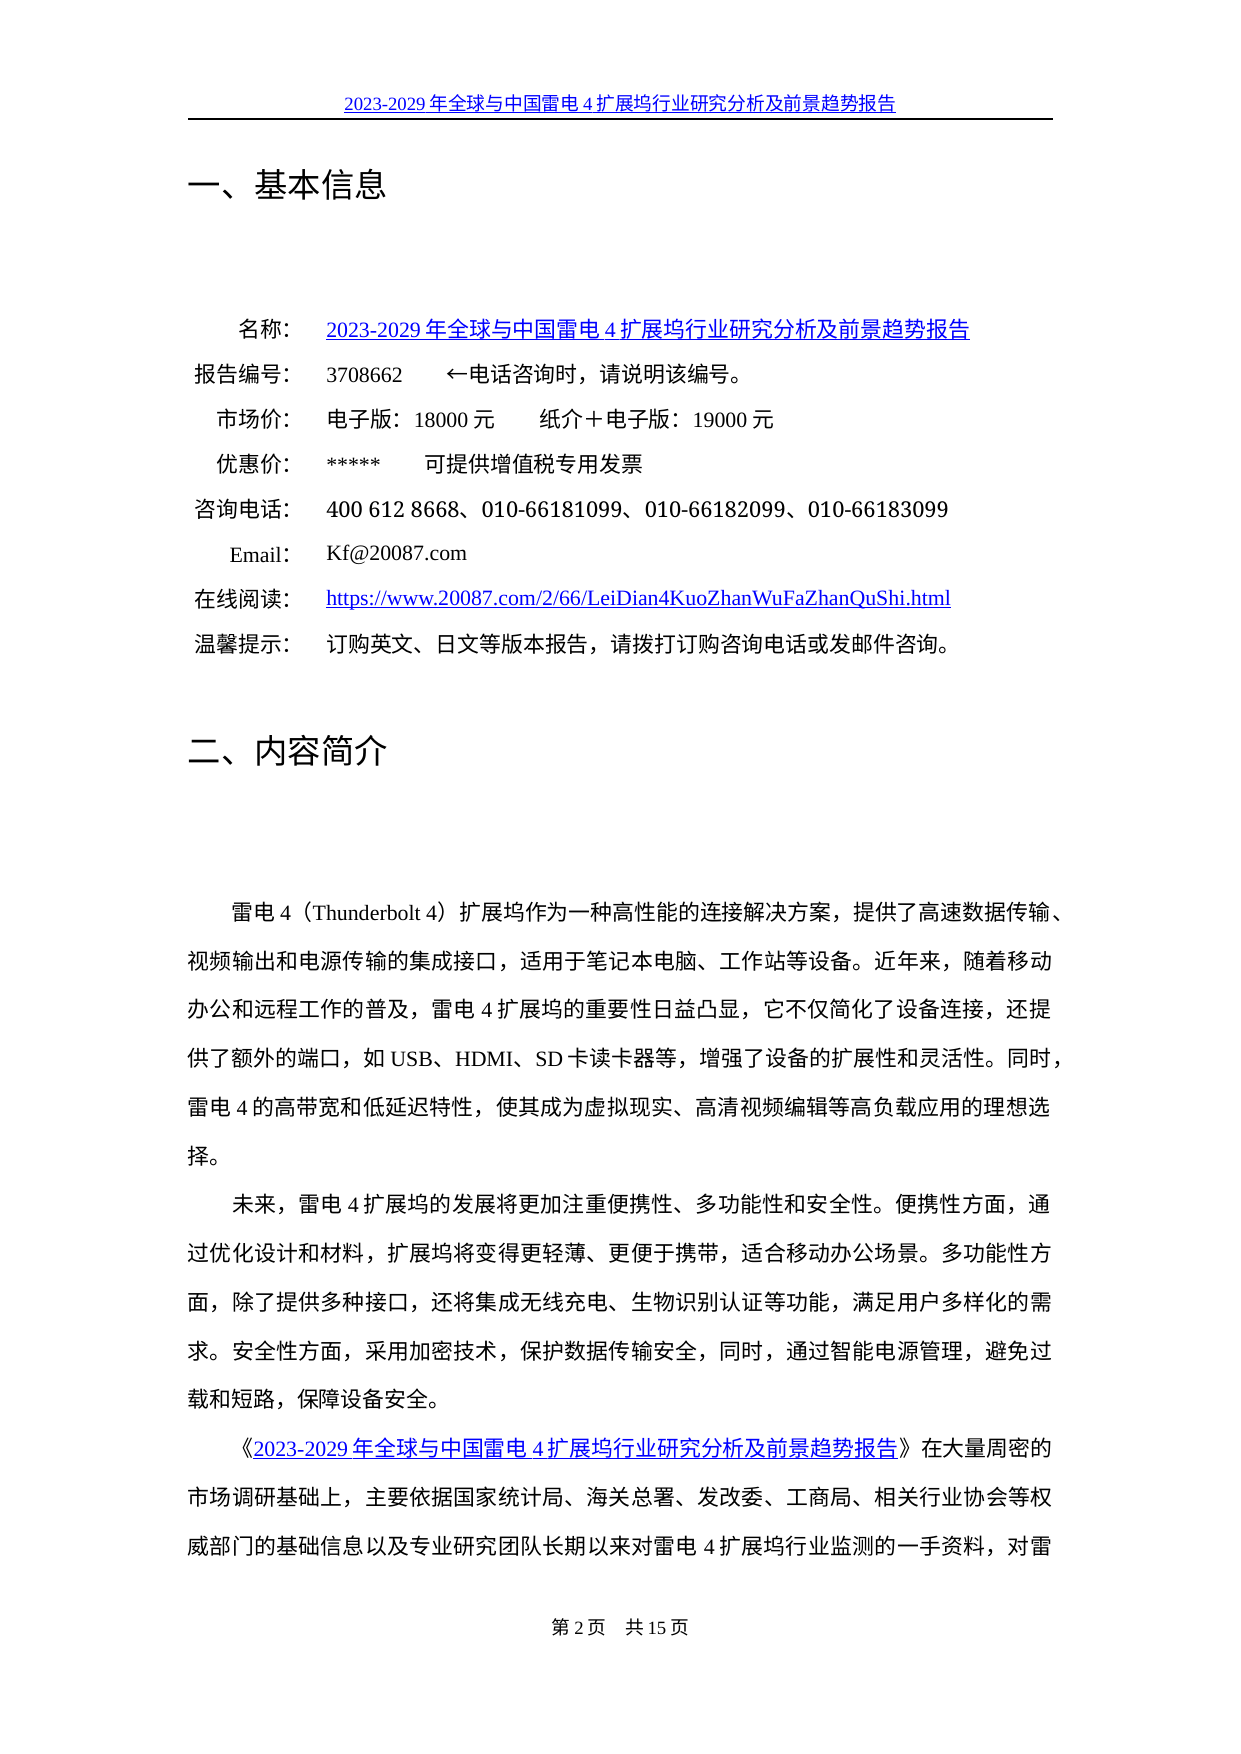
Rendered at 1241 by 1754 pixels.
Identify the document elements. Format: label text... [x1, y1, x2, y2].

table_cell 报告编号： [167, 357, 315, 402]
table_cell 咨询电话： [167, 492, 315, 537]
title 二、内容简介 [187, 717, 1053, 782]
table_cell 电子版：18000 元 纸介＋电子版：19000 元 [315, 402, 1073, 447]
table_cell Email： [167, 537, 315, 582]
table_cell 温馨提示： [167, 627, 315, 672]
table_cell ***** 可提供增值税专用发票 [315, 447, 1073, 492]
table_cell 在线阅读： [167, 582, 315, 627]
table_header 名称： [167, 312, 315, 357]
table_cell 3708662 ←电话咨询时，请说明该编号。 [315, 357, 1073, 402]
table_header 2023-2029年全球与中国雷电4扩展坞行业研究分析及前景趋势报告 [315, 312, 1073, 357]
title 一、基本信息 [187, 150, 1053, 215]
table_cell 400 612 8668、010-66181099、010-66182099、010-66183099 [315, 492, 1073, 537]
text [187, 894, 1053, 1561]
table_cell [315, 582, 1073, 627]
table_cell 市场价： [167, 402, 315, 447]
table_cell 优惠价： [167, 447, 315, 492]
table_cell 订购英文、日文等版本报告，请拨打订购咨询电话或发邮件咨询。 [315, 627, 1073, 672]
table_cell Kf@20087.com [315, 537, 1073, 582]
